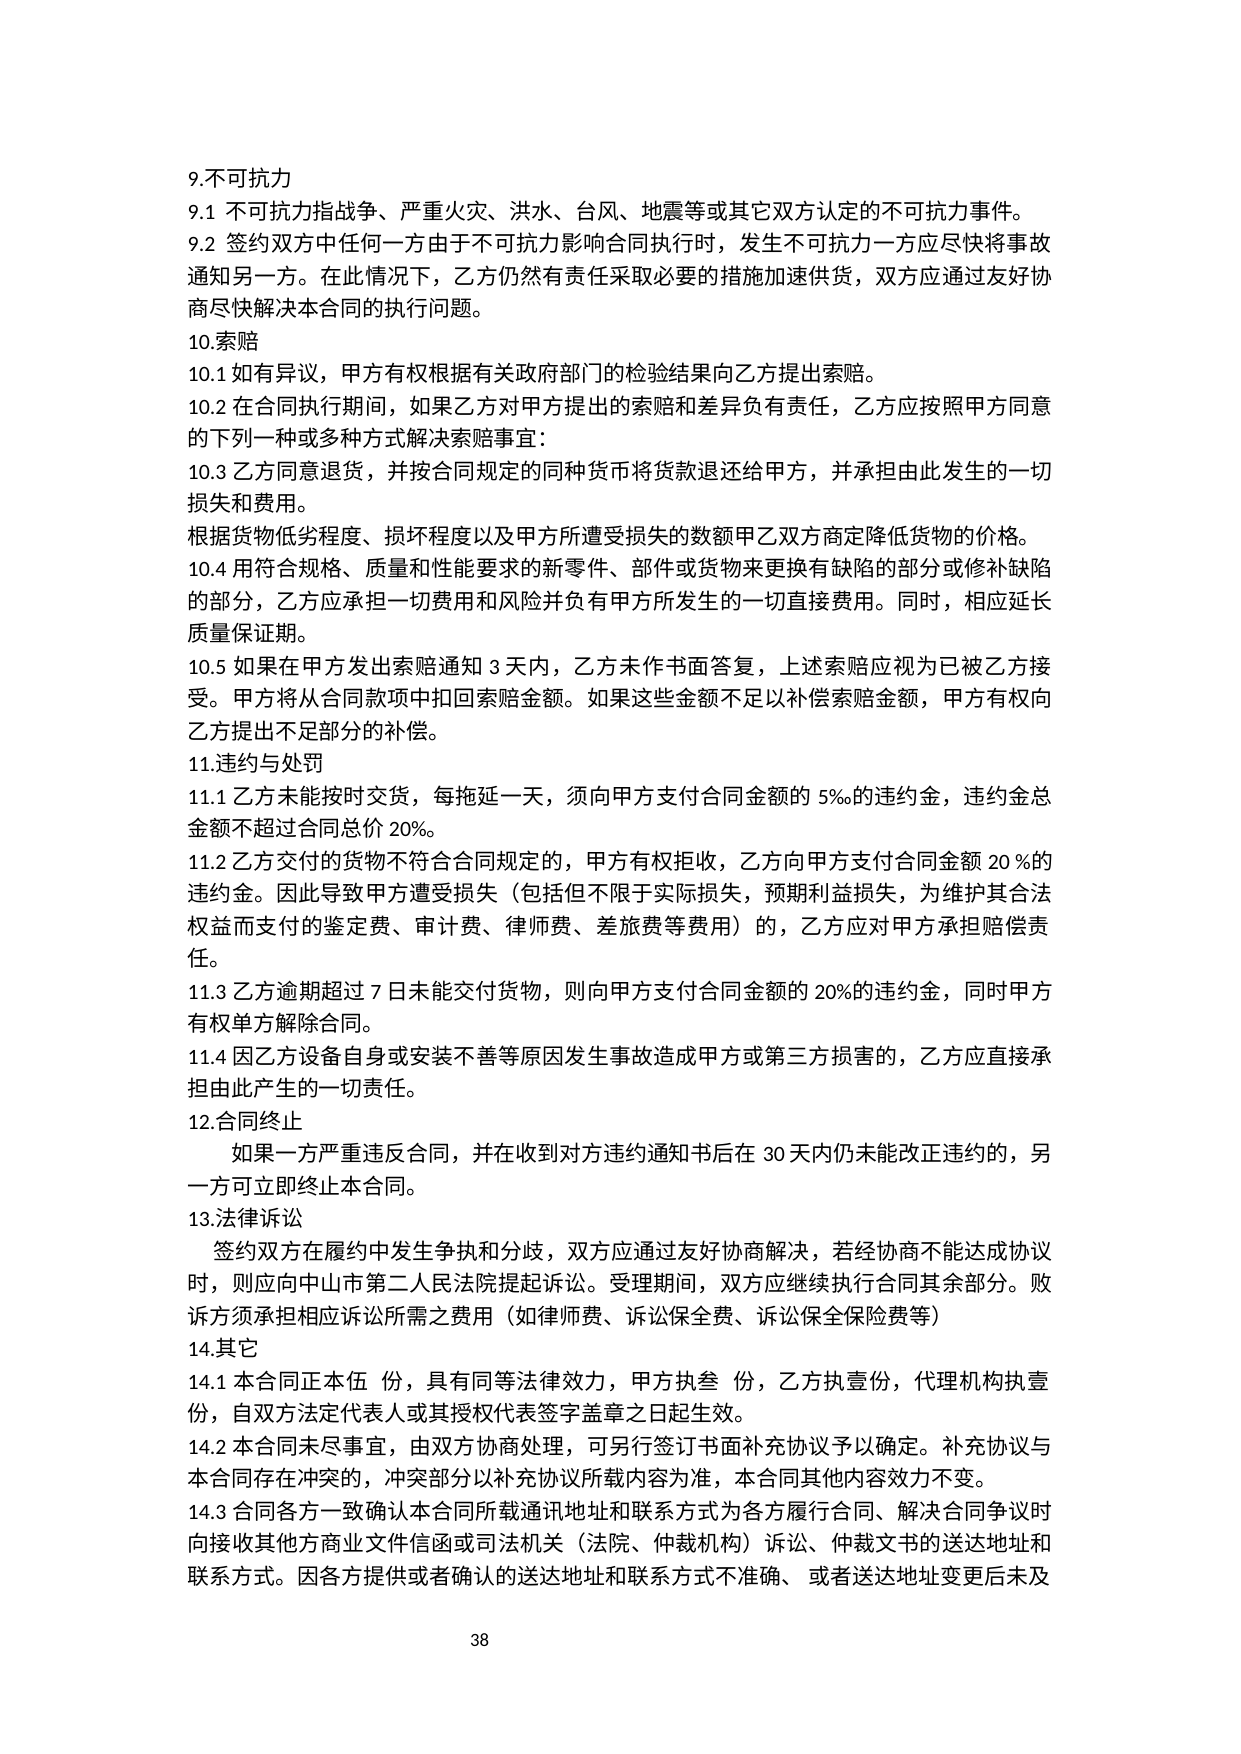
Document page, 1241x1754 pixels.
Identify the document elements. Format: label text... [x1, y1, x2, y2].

text 14.2 本合同未尽事宜，由双方协商处理，可另行签订书面补充协议予以确定。补充协议与本合同存在冲突的，冲突部分以补充协议所载内容为准，本合同其他内容效力不变。 [187, 1429, 1053, 1494]
text 9.不可抗力 [187, 162, 1053, 194]
text 11.违约与处罚 [187, 747, 1053, 779]
text 10.索赔 [187, 324, 1053, 357]
text 如果一方严重违反合同，并在收到对方违约通知书后在30天内仍未能改正违约的，另一方可立即终止本合同。 [187, 1137, 1053, 1202]
text 11.4 因乙方设备自身或安装不善等原因发生事故造成甲方或第三方损害的，乙方应直接承担由此产生的一切责任。 [187, 1039, 1053, 1104]
text 10.3 乙方同意退货，并按合同规定的同种货币将货款退还给甲方，并承担由此发生的一切损失和费用。 [187, 454, 1053, 519]
text 10.1 如有异议，甲方有权根据有关政府部门的检验结果向乙方提出索赔。 [187, 357, 1053, 389]
text 签约双方在履约中发生争执和分歧，双方应通过友好协商解决，若经协商不能达成协议时，则应向中山市第二人民法院提起诉讼。受理期间，双方应继续执行合同其余部分。败诉方须承担相应诉讼所需之费用（如律师费、诉讼保全费、诉讼保全保险费等） [187, 1234, 1053, 1332]
text 9.1 不可抗力指战争、严重火灾、洪水、台风、地震等或其它双方认定的不可抗力事件。 [187, 194, 1053, 227]
text 10.2 在合同执行期间，如果乙方对甲方提出的索赔和差异负有责任，乙方应按照甲方同意的下列一种或多种方式解决索赔事宜： [187, 389, 1053, 454]
text 10.4 用符合规格、质量和性能要求的新零件、部件或货物来更换有缺陷的部分或修补缺陷的部分，乙方应承担一切费用和风险并负有甲方所发生的一切直接费用。同时，相应延长质量保证期。 [187, 552, 1053, 649]
text 9.2 签约双方中任何一方由于不可抗力影响合同执行时，发生不可抗力一方应尽快将事故通知另一方。在此情况下，乙方仍然有责任采取必要的措施加速供货，双方应通过友好协商尽快解决本合同的执行问题。 [187, 227, 1053, 324]
text 11.3 乙方逾期超过7日未能交付货物，则向甲方支付合同金额的20%的违约金，同时甲方有权单方解除合同。 [187, 974, 1053, 1039]
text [187, 1494, 1053, 1592]
text 根据货物低劣程度、损坏程度以及甲方所遭受损失的数额甲乙双方商定降低货物的价格。 [187, 519, 1053, 552]
text 13.法律诉讼 [187, 1202, 1053, 1234]
text 12.合同终止 [187, 1104, 1053, 1137]
text 14.其它 [187, 1332, 1053, 1364]
text 11.2 乙方交付的货物不符合合同规定的，甲方有权拒收，乙方向甲方支付合同金额20 %的违约金。因此导致甲方遭受损失（包括但不限于实际损失，预期利益损失，为维护其合法权益而支付的鉴定费、审计费、律师费、差旅费等费用）的，乙方应对甲方承担赔偿责任。 [187, 844, 1053, 974]
text 10.5 如果在甲方发出索赔通知3天内，乙方未作书面答复，上述索赔应视为已被乙方接受。甲方将从合同款项中扣回索赔金额。如果这些金额不足以补偿索赔金额，甲方有权向乙方提出不足部分的补偿。 [187, 649, 1053, 747]
text 11.1 乙方未能按时交货，每拖延一天，须向甲方支付合同金额的5‰的违约金，违约金总金额不超过合同总价20%。 [187, 779, 1053, 844]
text 14.1 本合同正本伍 份，具有同等法律效力，甲方执叁 份，乙方执壹份，代理机构执壹份，自双方法定代表人或其授权代表签字盖章之日起生效。 [187, 1364, 1053, 1429]
